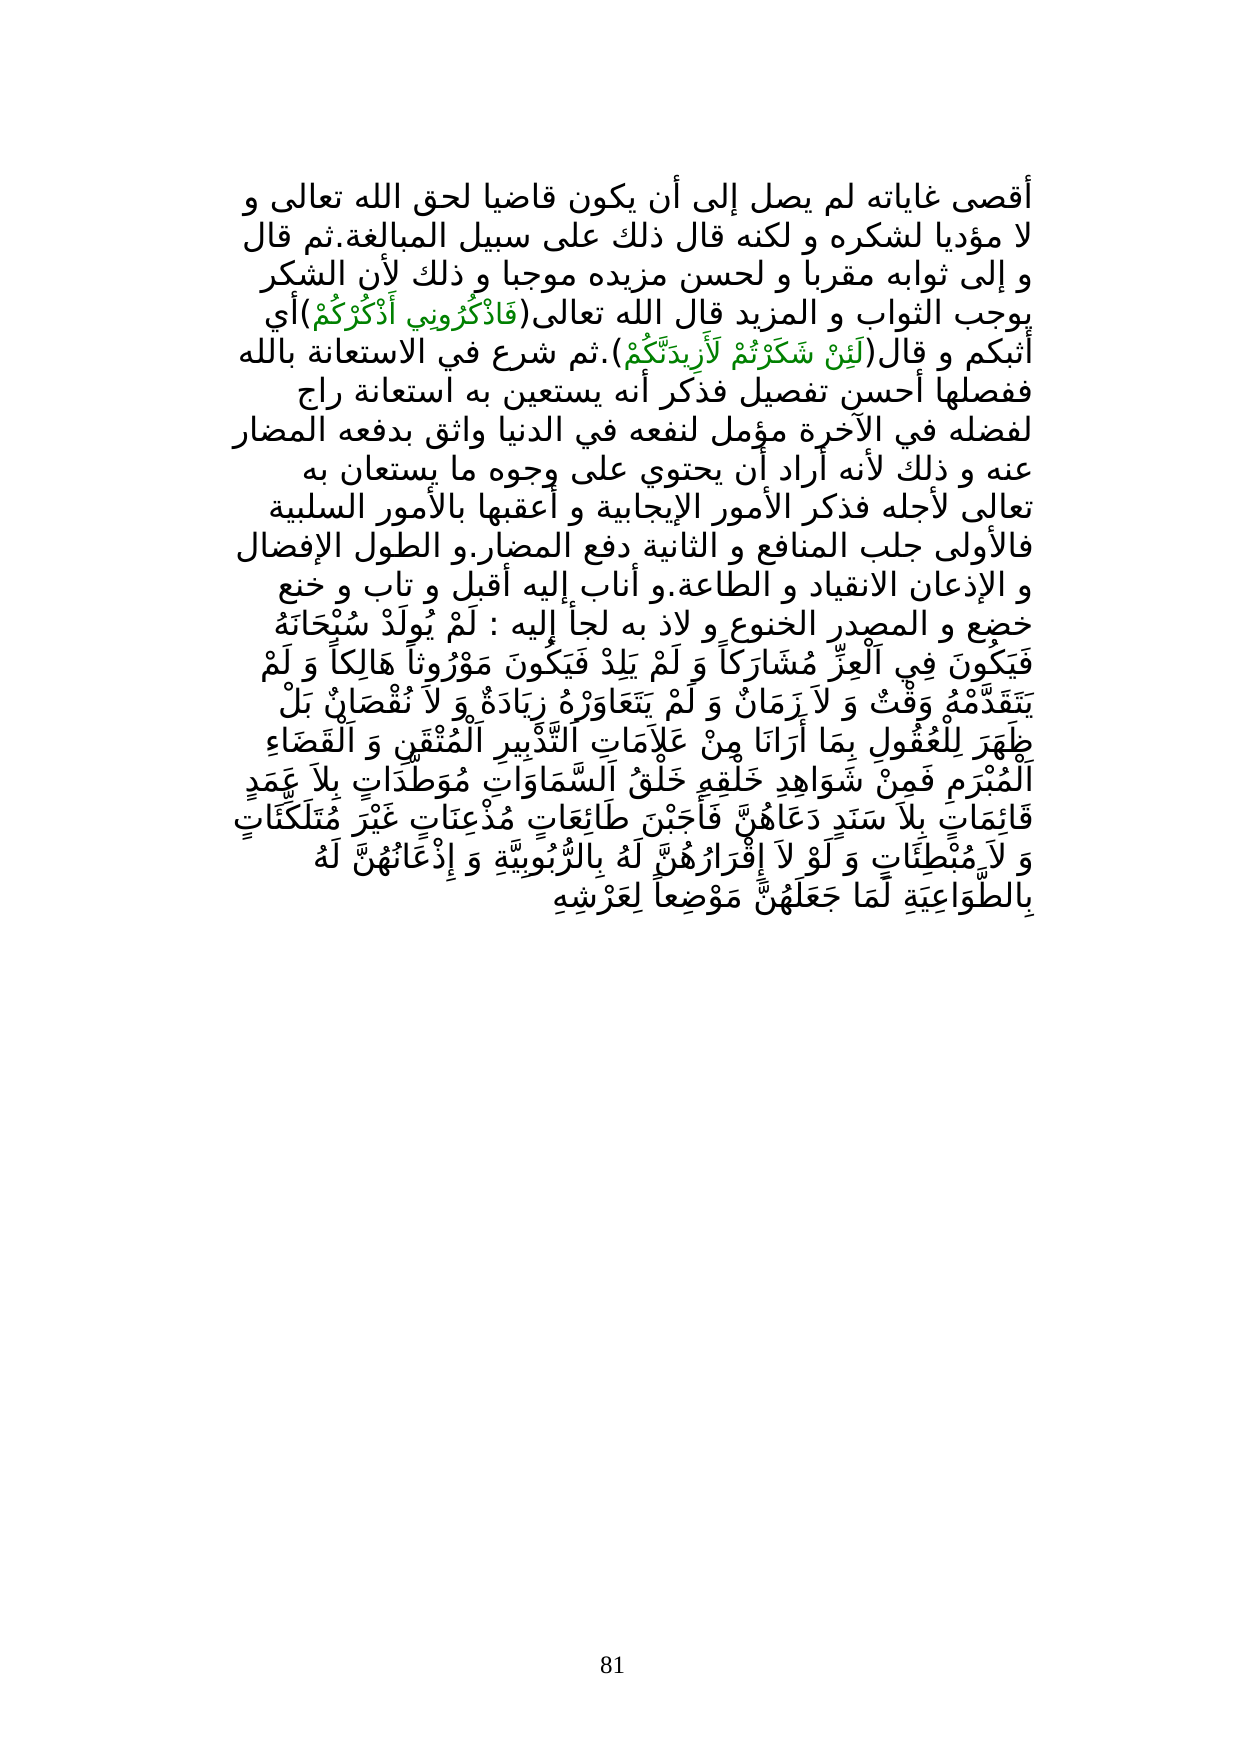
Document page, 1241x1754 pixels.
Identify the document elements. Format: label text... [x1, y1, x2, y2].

text أقصى غاياته لم يصل إلى أن يكون قاضيا لحق الله تعالى و لا مؤديا لشكره و لكنه قال ذلك على سبيل المبالغة.ثم قال و إلى ثوابه مقربا و لحسن مزيده موجبا و ذلك لأن الشكر يوجب الثواب و المزيد قال الله تعالى(فَاذْكُرُونِي أَذْكُرْكُمْ)أي أثبكم و قال(لَئِنْ شَكَرْتُمْ لَأَزِيدَنَّكُمْ).ثم شرع في الاستعانة بالله ففصلها أحسن تفصيل فذكر أنه يستعين به استعانة راج لفضله في الآخرة مؤمل لنفعه في الدنيا واثق بدفعه المضار عنه و ذلك لأنه أراد أن يحتوي على وجوه ما يستعان به تعالى لأجله فذكر الأمور الإيجابية و أعقبها بالأمور السلبية فالأولى جلب المنافع و الثانية دفع المضار.و الطول الإفضال و الإذعان الانقياد و الطاعة.و أناب إليه أقبل و تاب و خنع خضع و المصدر الخنوع و لاذ به لجأ إليه : لَمْ يُولَدْ سُبْحَانَهُ فَيَكُونَ فِي اَلْعِزِّ مُشَارَكاً وَ لَمْ يَلِدْ فَيَكُونَ مَوْرُوثاً هَالِكاً وَ لَمْ يَتَقَدَّمْهُ وَقْتٌ وَ لاَ زَمَانٌ وَ لَمْ يَتَعَاوَرْهُ زِيَادَةٌ وَ لاَ نُقْصَانٌ بَلْ ظَهَرَ لِلْعُقُولِ بِمَا أَرَانَا مِنْ عَلاَمَاتِ اَلتَّدْبِيرِ اَلْمُتْقَنِ وَ اَلْقَضَاءِ اَلْمُبْرَمِ فَمِنْ شَوَاهِدِ خَلْقِهِ خَلْقُ اَلسَّمَاوَاتِ مُوَطَّدَاتٍ بِلاَ عَمَدٍ قَائِمَاتٍ بِلاَ سَنَدٍ دَعَاهُنَّ فَأَجَبْنَ طَائِعَاتٍ مُذْعِنَاتٍ غَيْرَ مُتَلَكِّئَاتٍ وَ لاَ مُبْطِئَاتٍ وَ لَوْ لاَ إِقْرَارُهُنَّ لَهُ بِالرُّبُوبِيَّةِ وَ إِذْعَانُهُنَّ لَهُ بِالطَّوَاعِيَةِ لَمَا جَعَلَهُنَّ مَوْضِعاً لِعَرْشِهِ [222, 177, 1033, 915]
